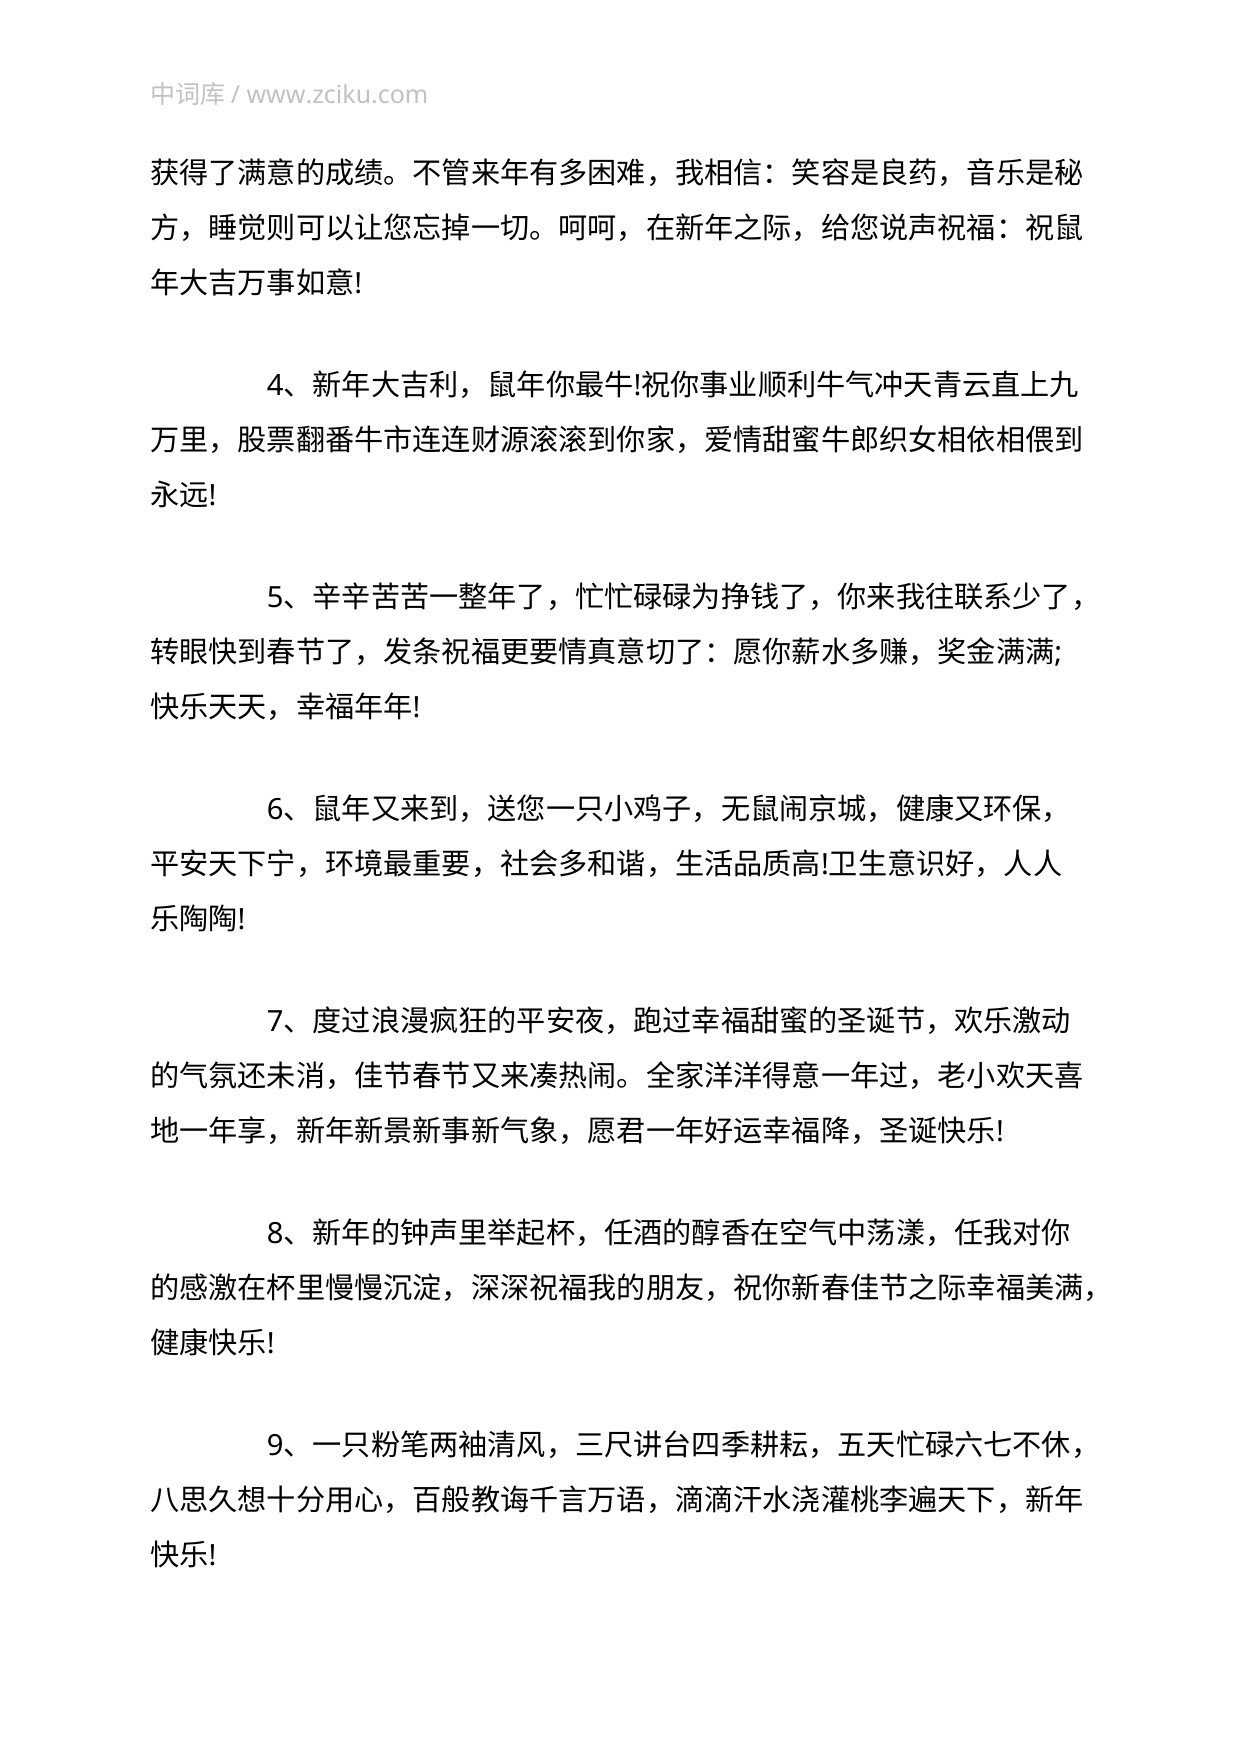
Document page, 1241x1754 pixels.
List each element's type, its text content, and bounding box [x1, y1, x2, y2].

text 7、度过浪漫疯狂的平安夜，跑过幸福甜蜜的圣诞节，欢乐激动的气氛还未消，佳节春节又来凑热闹。全家洋洋得意一年过，老小欢天喜地一年享，新年新景新事新气象，愿君一年好运幸福降，圣诞快乐! [150, 998, 1090, 1150]
text 4、新年大吉利，鼠年你最牛!祝你事业顺利牛气冲天青云直上九万里，股票翻番牛市连连财源滚滚到你家，爱情甜蜜牛郎织女相依相偎到永远! [150, 362, 1090, 514]
text 5、辛辛苦苦一整年了，忙忙碌碌为挣钱了，你来我往联系少了，转眼快到春节了，发条祝福更要情真意切了：愿你薪水多赚，奖金满满;快乐天天，幸福年年! [150, 574, 1090, 726]
text 8、新年的钟声里举起杯，任酒的醇香在空气中荡漾，任我对你的感激在杯里慢慢沉淀，深深祝福我的朋友，祝你新春佳节之际幸福美满，健康快乐! [150, 1209, 1090, 1362]
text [150, 150, 1090, 302]
text 6、鼠年又来到，送您一只小鸡子，无鼠闹京城，健康又环保，平安天下宁，环境最重要，社会多和谐，生活品质高!卫生意识好，人人乐陶陶! [150, 786, 1090, 938]
text 9、一只粉笔两袖清风，三尺讲台四季耕耘，五天忙碌六七不休，八思久想十分用心，百般教诲千言万语，滴滴汗水浇灌桃李遍天下，新年快乐! [150, 1421, 1090, 1574]
